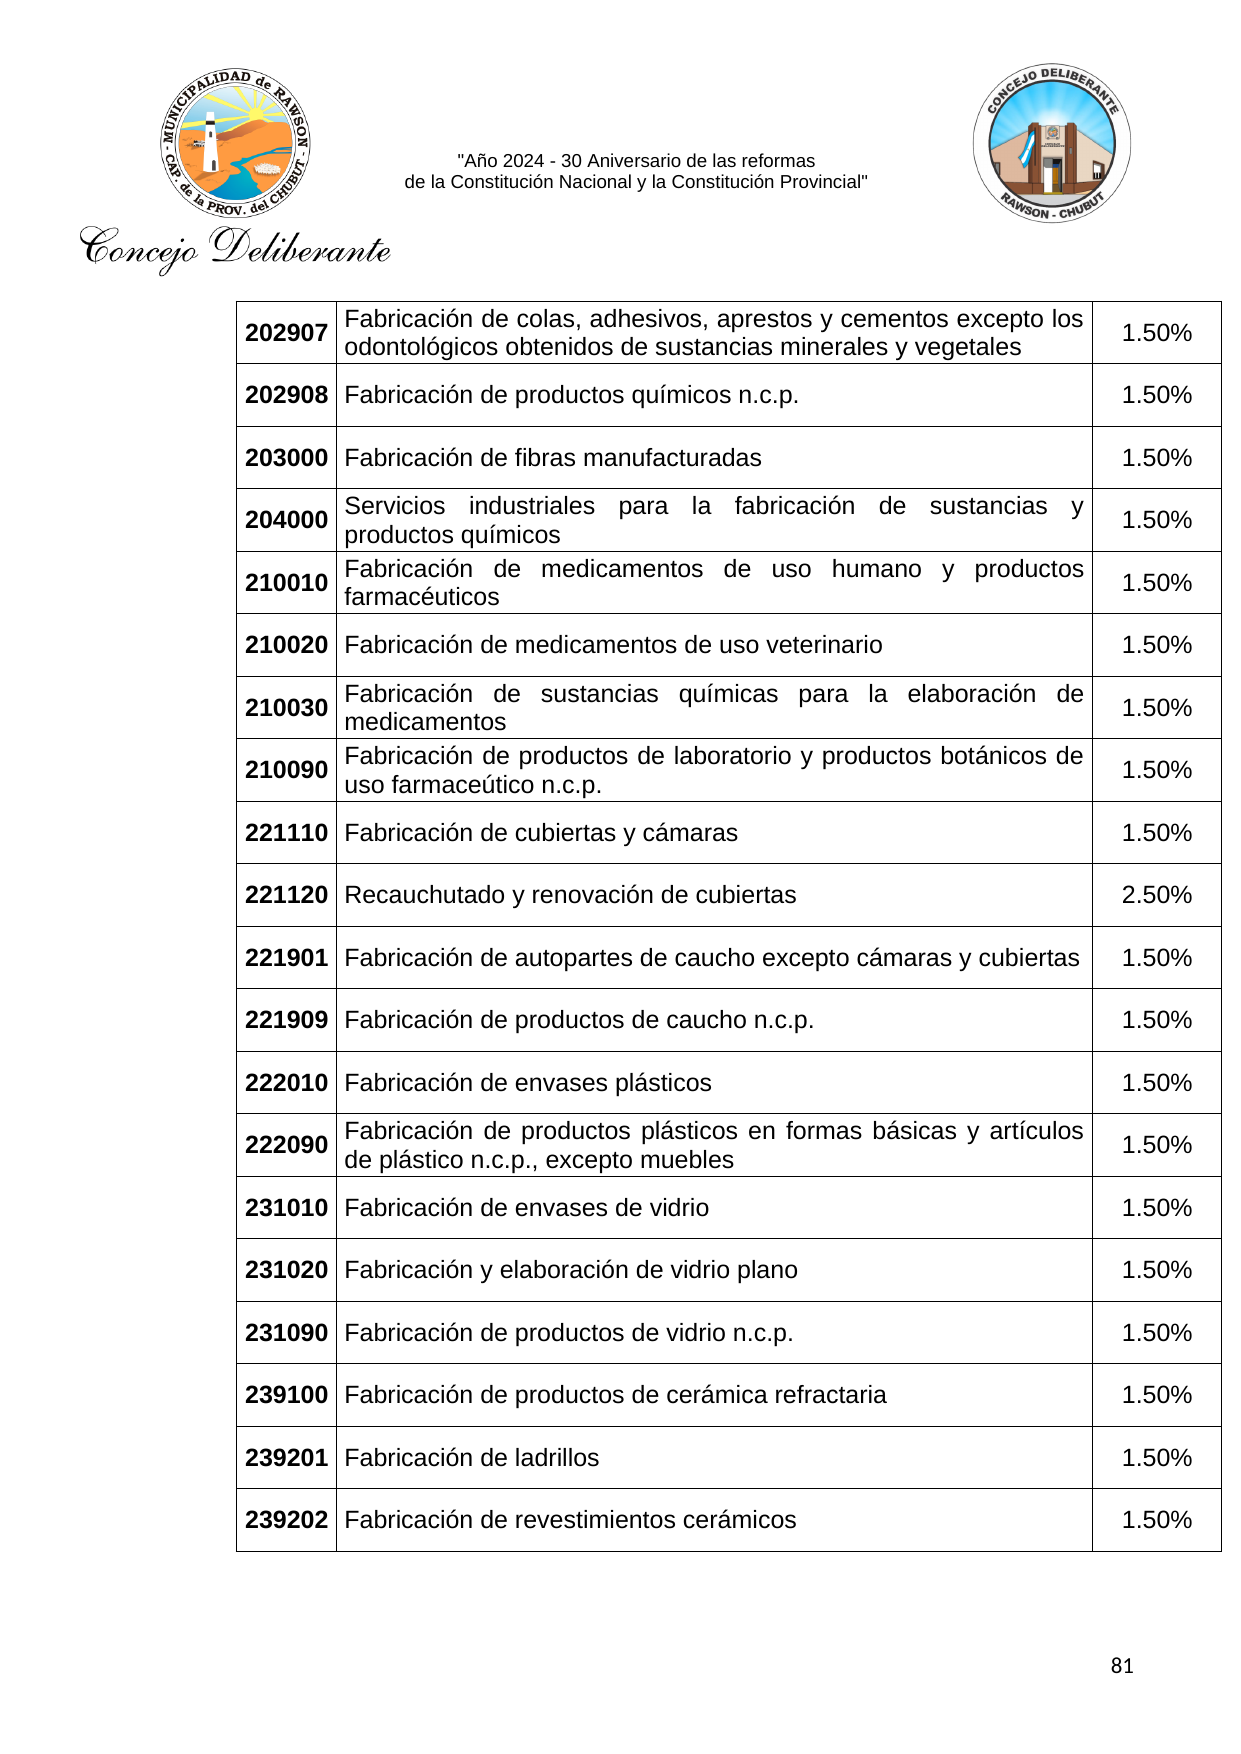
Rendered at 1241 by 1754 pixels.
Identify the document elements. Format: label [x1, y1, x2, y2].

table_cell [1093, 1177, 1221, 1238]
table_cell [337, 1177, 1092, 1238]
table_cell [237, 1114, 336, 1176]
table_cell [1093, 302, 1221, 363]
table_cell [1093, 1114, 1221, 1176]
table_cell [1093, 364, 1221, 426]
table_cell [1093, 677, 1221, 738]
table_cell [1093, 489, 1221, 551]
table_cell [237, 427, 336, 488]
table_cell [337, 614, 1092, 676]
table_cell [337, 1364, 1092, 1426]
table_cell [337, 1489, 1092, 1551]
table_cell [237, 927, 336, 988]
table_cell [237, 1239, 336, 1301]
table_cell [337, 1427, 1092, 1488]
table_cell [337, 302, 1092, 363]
picture [943, 29, 1161, 255]
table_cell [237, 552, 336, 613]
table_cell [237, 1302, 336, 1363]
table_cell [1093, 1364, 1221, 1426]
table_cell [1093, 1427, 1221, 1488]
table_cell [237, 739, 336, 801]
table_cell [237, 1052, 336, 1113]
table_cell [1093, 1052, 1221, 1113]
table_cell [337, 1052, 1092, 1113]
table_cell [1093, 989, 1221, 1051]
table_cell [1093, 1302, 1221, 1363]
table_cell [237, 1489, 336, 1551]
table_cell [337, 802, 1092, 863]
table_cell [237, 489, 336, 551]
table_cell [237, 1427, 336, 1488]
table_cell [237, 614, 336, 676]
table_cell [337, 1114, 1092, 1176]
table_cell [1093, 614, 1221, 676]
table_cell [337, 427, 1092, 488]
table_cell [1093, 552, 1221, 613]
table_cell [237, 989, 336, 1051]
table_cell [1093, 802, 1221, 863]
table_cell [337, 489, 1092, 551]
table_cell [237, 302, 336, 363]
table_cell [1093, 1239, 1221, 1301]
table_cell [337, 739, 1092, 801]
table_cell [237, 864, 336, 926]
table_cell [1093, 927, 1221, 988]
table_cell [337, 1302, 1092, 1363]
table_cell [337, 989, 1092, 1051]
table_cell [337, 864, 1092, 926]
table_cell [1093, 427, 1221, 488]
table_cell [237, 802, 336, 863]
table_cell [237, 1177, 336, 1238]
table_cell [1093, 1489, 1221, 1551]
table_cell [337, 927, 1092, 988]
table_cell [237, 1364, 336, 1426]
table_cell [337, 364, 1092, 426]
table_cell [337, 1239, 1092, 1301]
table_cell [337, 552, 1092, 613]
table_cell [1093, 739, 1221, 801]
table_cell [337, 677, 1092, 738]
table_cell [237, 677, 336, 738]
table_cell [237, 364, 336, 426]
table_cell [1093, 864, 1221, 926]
picture [75, 68, 394, 281]
